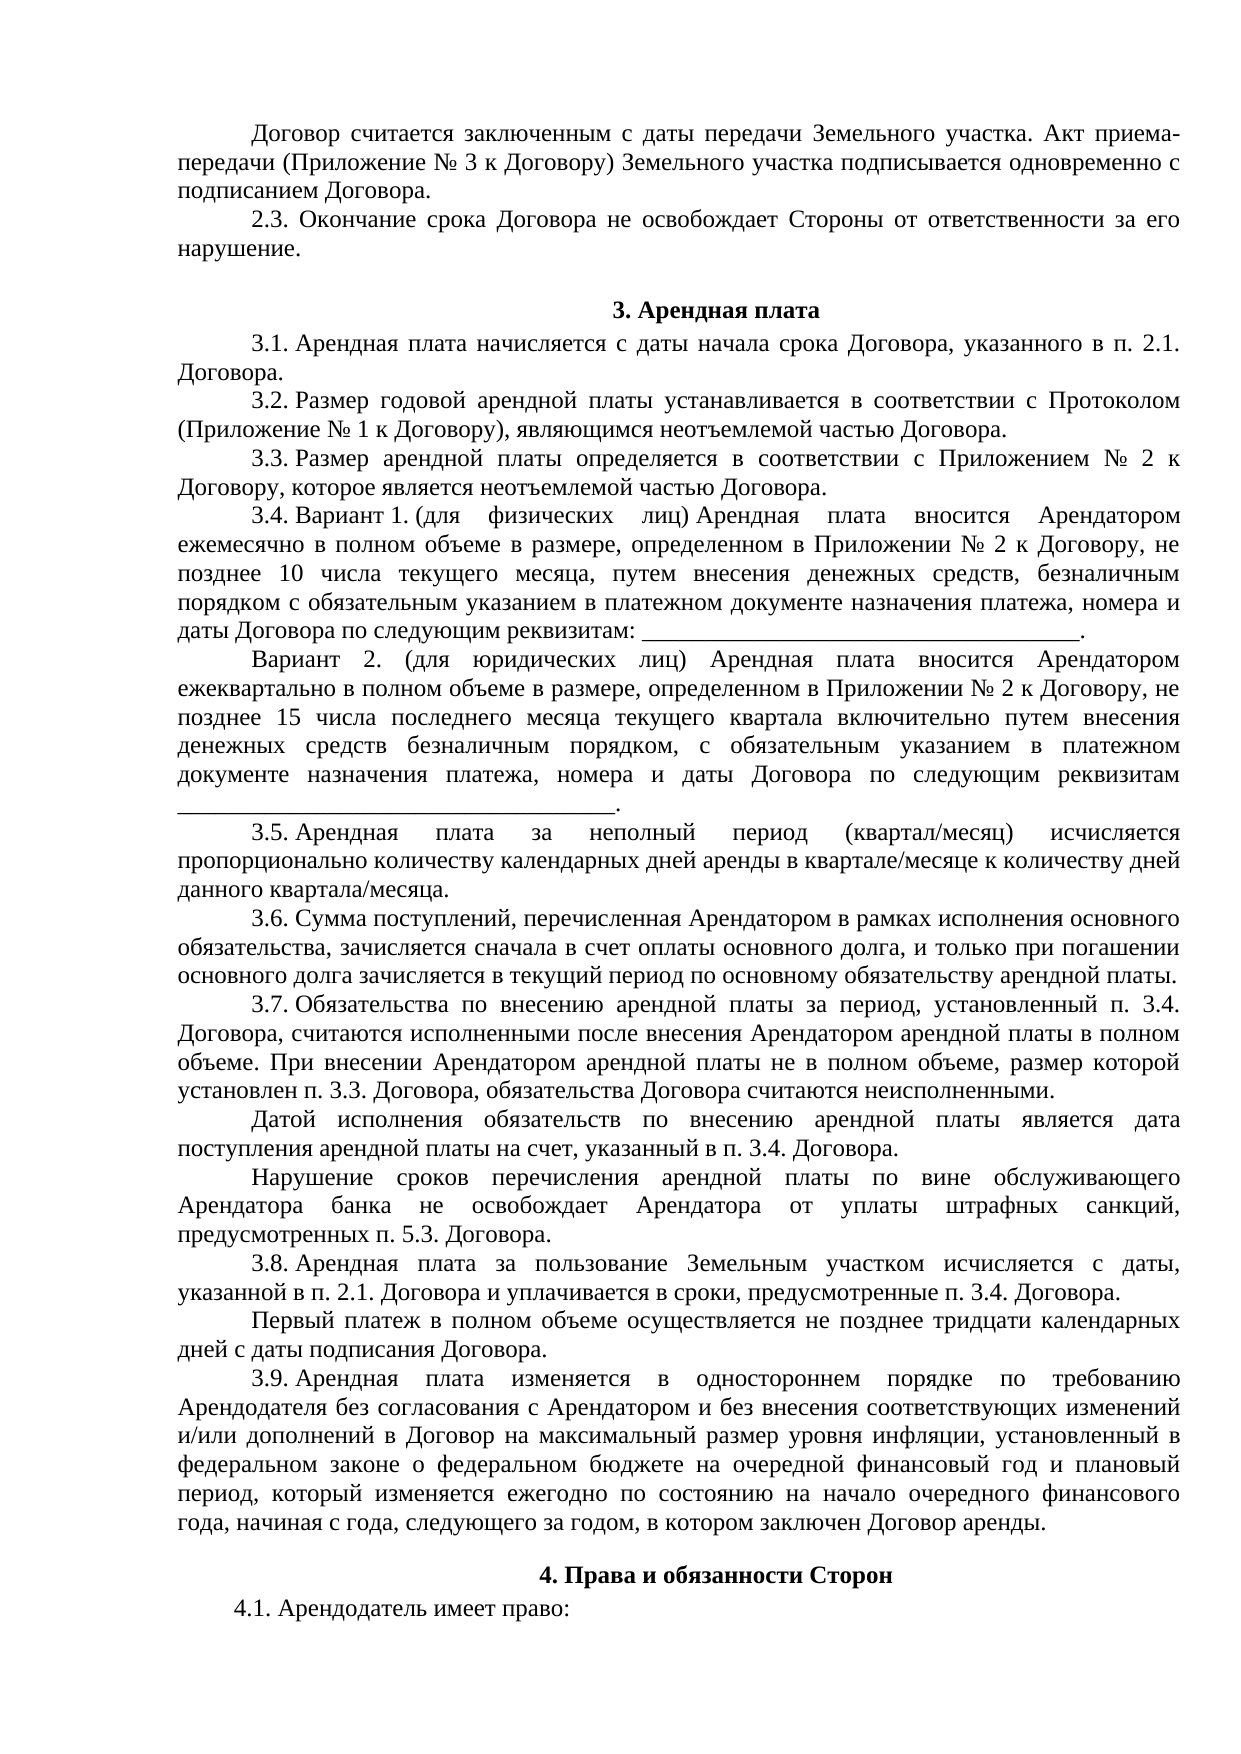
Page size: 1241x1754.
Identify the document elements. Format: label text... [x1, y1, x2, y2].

text 3.6. Сумма поступлений, перечисленная Арендатором в рамках исполнения основного обязательства, зачисляется сначала в счет оплаты основного долга, и только при погашении основного долга зачисляется в текущий период по основному обязательству арендной платы. [177, 903, 1181, 989]
text Нарушение сроков перечисления арендной платы по вине обслуживающего Арендатора банка не освобождает Арендатора от уплаты штрафных санкций, предусмотренных п. 5.3. Договора. [177, 1162, 1181, 1248]
text Датой исполнения обязательств по внесению арендной платы является дата поступления арендной платы на счет, указанный в п. 3.4. Договора. [177, 1104, 1181, 1162]
text 4.1. Арендодатель имеет право: [177, 1593, 1181, 1622]
text 3.7. Обязательства по внесению арендной платы за период, установленный п. 3.4. Договора, считаются исполненными после внесения Арендатором арендной платы в полном объеме. При внесении Арендатором арендной платы не в полном объеме, размер которой установлен п. 3.3. Договора, обязательства Договора считаются неисполненными. [177, 989, 1181, 1104]
text 3.9. Арендная плата изменяется в одностороннем порядке по требованию Арендодателя без согласования с Арендатором и без внесения соответствующих изменений и/или дополнений в Договор на максимальный размер уровня инфляции, установленный в федеральном законе о федеральном бюджете на очередной финансовый год и плановый период, который изменяется ежегодно по состоянию на начало очередного финансового года, начиная с года, следующего за годом, в котором заключен Договор аренды. [177, 1363, 1181, 1535]
text 2.3. Окончание срока Договора не освобождает Стороны от ответственности за его нарушение. [177, 204, 1181, 262]
text 3.5. Арендная плата за неполный период (квартал/месяц) исчисляется пропорционально количеству календарных дней аренды в квартале/месяце к количеству дней данного квартала/месяца. [177, 817, 1181, 903]
text Первый платеж в полном объеме осуществляется не позднее тридцати календарных дней с даты подписания Договора. [177, 1305, 1181, 1363]
text 3.3. Размер арендной платы определяется в соответствии с Приложением № 2 к Договору, которое является неотъемлемой частью Договора. [177, 443, 1181, 500]
text 3.2. Размер годовой арендной платы устанавливается в соответствии с Протоколом (Приложение № 1 к Договору), являющимся неотъемлемой частью Договора. [177, 385, 1181, 443]
text 4. Права и обязанности Сторон [177, 1560, 1181, 1589]
text Вариант 2. (для юридических лиц) Арендная плата вносится Арендатором ежеквартально в полном объеме в размере, определенном в Приложении № 2 к Договору, не позднее 15 числа последнего месяца текущего квартала включительно путем внесения денежных средств безналичным порядком, с обязательным указанием в платежном документе назначения платежа, номера и даты Договора по следующим реквизитам ___________________________________. [177, 644, 1181, 817]
text 3.8. Арендная плата за пользование Земельным участком исчисляется с даты, указанной в п. 2.1. Договора и уплачивается в сроки, предусмотренные п. 3.4. Договора. [177, 1248, 1181, 1305]
text 3.1. Арендная плата начисляется с даты начала срока Договора, указанного в п. 2.1. Договора. [177, 328, 1181, 385]
text 3. Арендная плата [177, 295, 1181, 324]
text 3.4. Вариант 1. (для физических лиц) Арендная плата вносится Арендатором ежемесячно в полном объеме в размере, определенном в Приложении № 2 к Договору, не позднее 10 числа текущего месяца, путем внесения денежных средств, безналичным порядком с обязательным указанием в платежном документе назначения платежа, номера и даты Договора по следующим реквизитам: ___________________________________. [177, 500, 1181, 644]
text Договор считается заключенным с даты передачи Земельного участка. Акт приема-передачи (Приложение № 3 к Договору) Земельного участка подписывается одновременно с подписанием Договора. [177, 118, 1181, 204]
